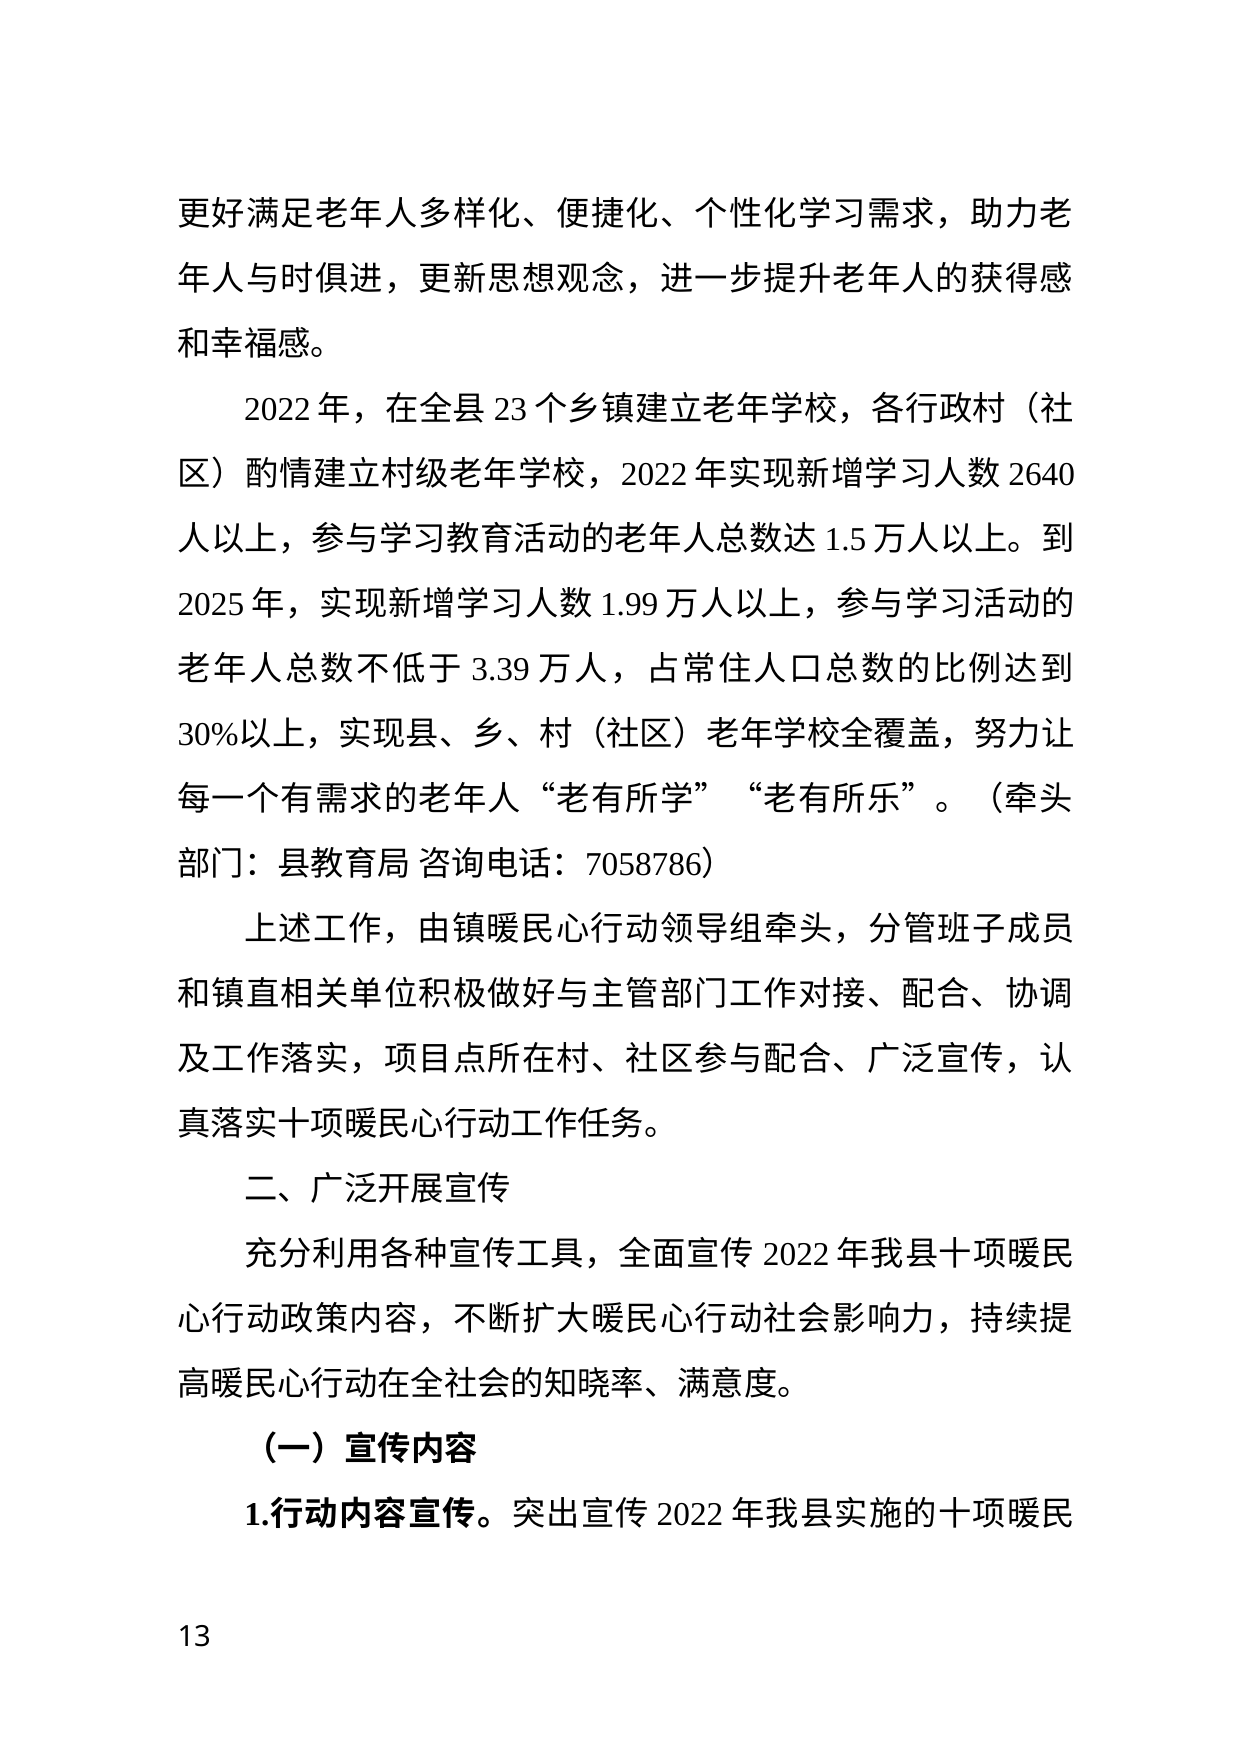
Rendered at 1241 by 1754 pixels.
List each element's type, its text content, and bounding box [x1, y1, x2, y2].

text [177, 1478, 1075, 1543]
text 上述工作，由镇暖民心行动领导组牵头，分管班子成员和镇直相关单位积极做好与主管部门工作对接、配合、协调及工作落实，项目点所在村、社区参与配合、广泛宣传，认真落实十项暖民心行动工作任务。 [177, 893, 1075, 1153]
text 2022年，在全县23个乡镇建立老年学校，各行政村（社区）酌情建立村级老年学校，2022年实现新增学习人数2640人以上，参与学习教育活动的老年人总数达1.5万人以上。到2025年，实现新增学习人数1.99万人以上，参与学习活动的老年人总数不低于3.39万人，占常住人口总数的比例达到30%以上，实现县、乡、村（社区）老年学校全覆盖，努力让每一个有需求的老年人“老有所学”“老有所乐”。（牵头部门：县教育局 咨询电话：7058786） [177, 373, 1075, 893]
text 二、广泛开展宣传 [177, 1153, 1075, 1218]
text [177, 178, 1075, 373]
text （一）宣传内容 [177, 1413, 1075, 1478]
text 充分利用各种宣传工具，全面宣传2022年我县十项暖民心行动政策内容，不断扩大暖民心行动社会影响力，持续提高暖民心行动在全社会的知晓率、满意度。 [177, 1218, 1075, 1413]
